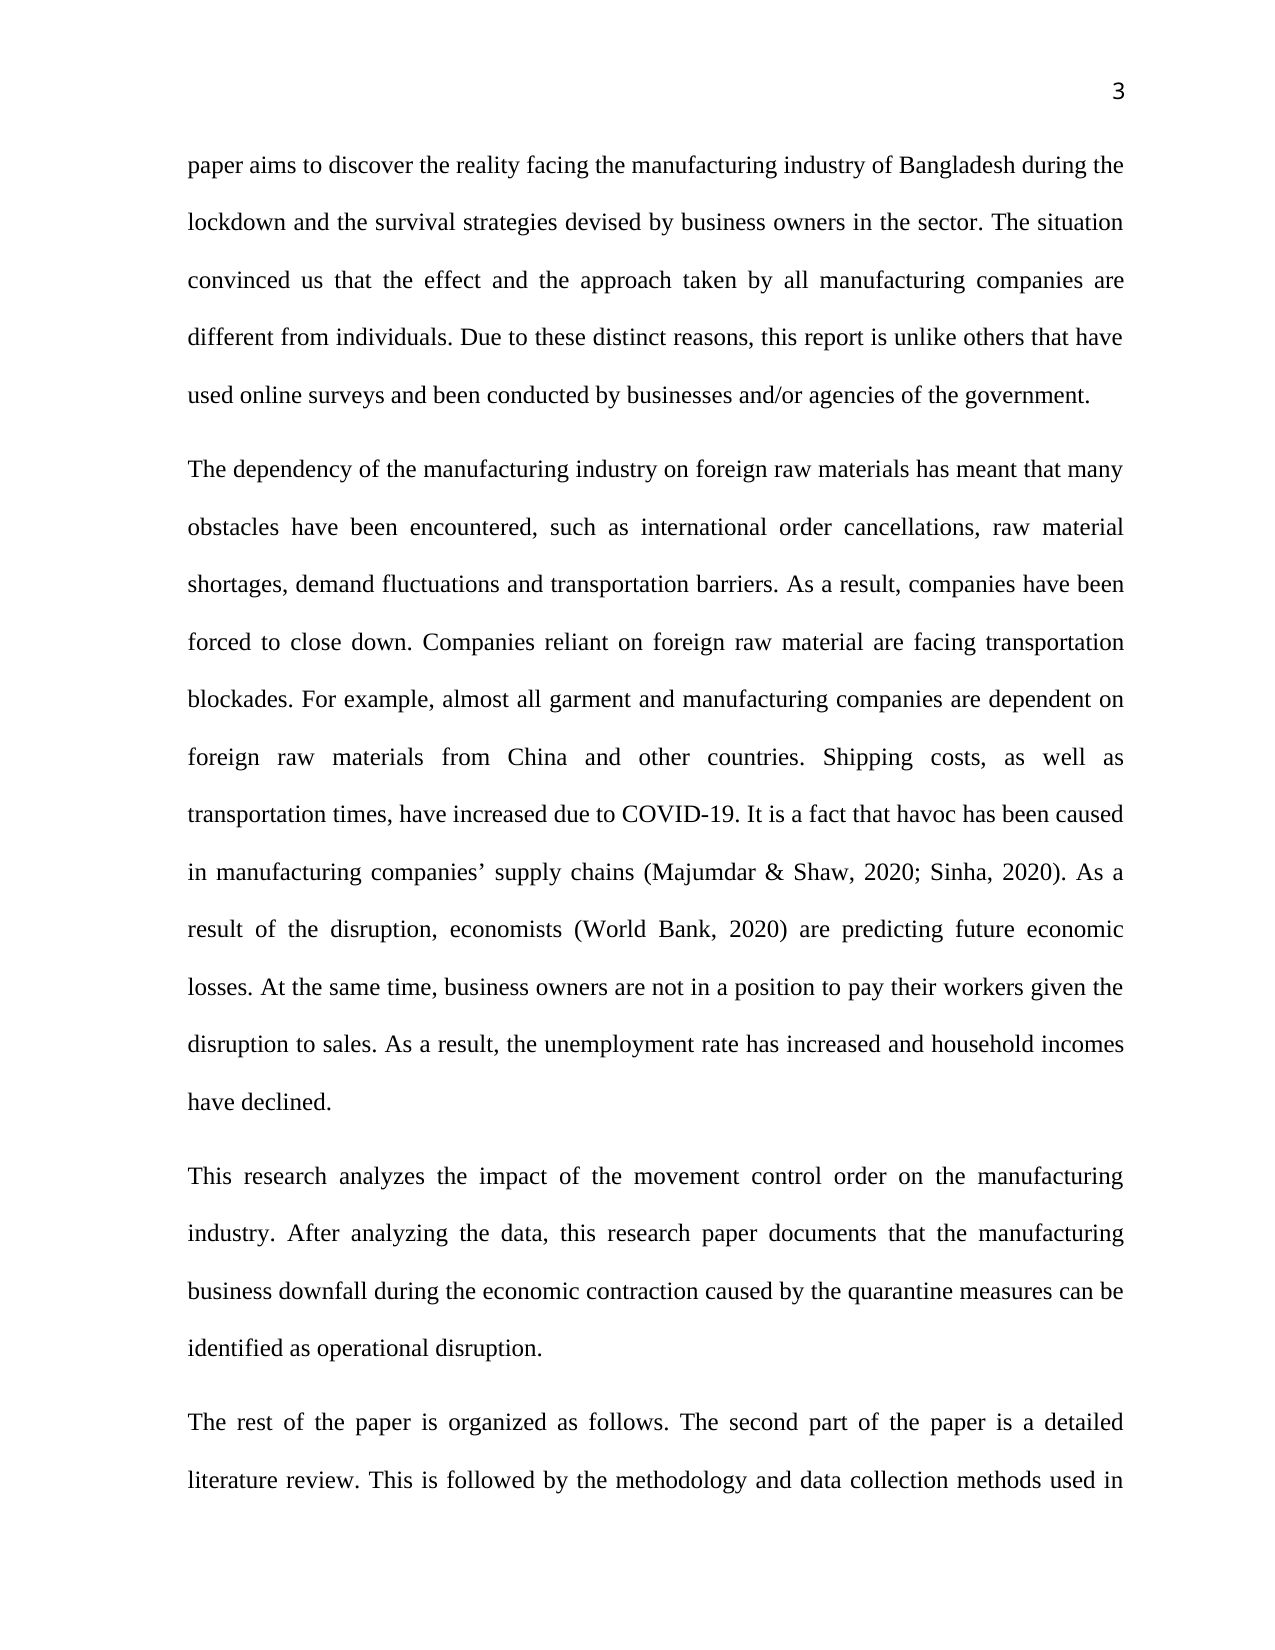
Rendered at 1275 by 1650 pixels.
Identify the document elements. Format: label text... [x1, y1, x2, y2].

text The dependency of the manufacturing industry on foreign raw materials has meant that many obstacles have been encountered, such as international order cancellations, raw material shortages, demand fluctuations and transportation barriers. As a result, companies have been forced to close down. Companies reliant on foreign raw material are facing transportation blockades. For example, almost all garment and manufacturing companies are dependent on foreign raw materials from China and other countries. Shipping costs, as well as transportation times, have increased due to COVID-19. It is a fact that havoc has been caused in manufacturing companies’ supply chains (Majumdar & Shaw, 2020; Sinha, 2020). As a result of the disruption, economists (World Bank, 2020) are predicting future economic losses. At the same time, business owners are not in a position to pay their workers given the disruption to sales. As a result, the unemployment rate has increased and household incomes have declined. [187, 454, 1125, 1115]
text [187, 1407, 1125, 1494]
text This research analyzes the impact of the movement control order on the manufacturing industry. After analyzing the data, this research paper documents that the manufacturing business downfall during the economic contraction caused by the quarantine measures can be identified as operational disruption. [187, 1161, 1125, 1362]
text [187, 150, 1125, 409]
